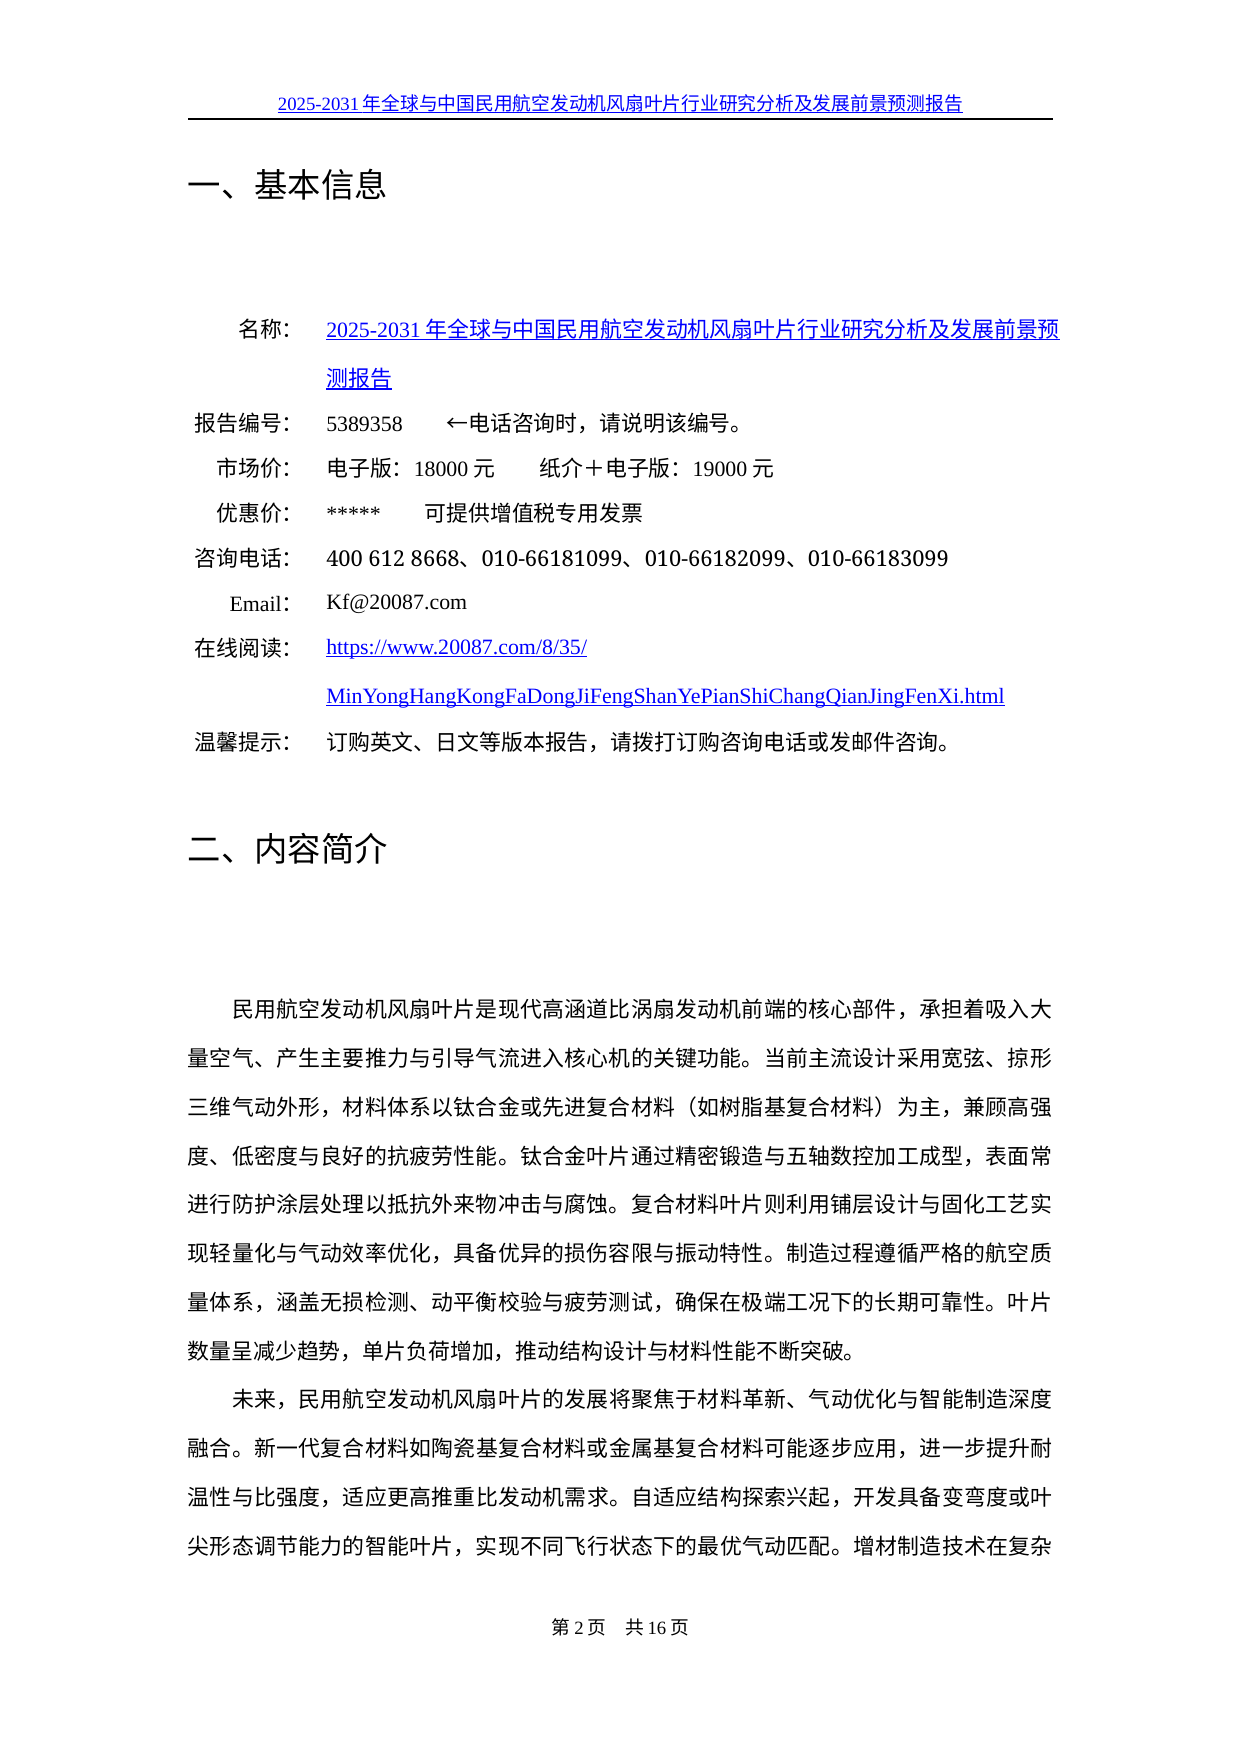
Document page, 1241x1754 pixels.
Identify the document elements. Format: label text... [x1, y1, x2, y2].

table_header 2025-2031年全球与中国民用航空发动机风扇叶片行业研究分析及发展前景预测报告 [315, 312, 1073, 405]
table_cell 400 612 8668、010-66181099、010-66182099、010-66183099 [315, 540, 1073, 585]
table_cell 电子版：18000 元 纸介＋电子版：19000 元 [315, 450, 1073, 495]
title 二、内容简介 [187, 814, 1053, 879]
table_cell 咨询电话： [167, 540, 315, 585]
table_cell Kf@20087.com [315, 585, 1073, 630]
table_cell 在线阅读： [167, 630, 315, 724]
title 一、基本信息 [187, 150, 1053, 215]
table_cell 报告编号： [167, 405, 315, 450]
table_cell 温馨提示： [167, 724, 315, 769]
table_header 名称： [167, 312, 315, 405]
table_cell 5389358 ←电话咨询时，请说明该编号。 [315, 405, 1073, 450]
table_cell Email： [167, 585, 315, 630]
table_cell 订购英文、日文等版本报告，请拨打订购咨询电话或发邮件咨询。 [315, 724, 1073, 769]
table_cell ***** 可提供增值税专用发票 [315, 495, 1073, 540]
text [187, 992, 1053, 1561]
table_cell 市场价： [167, 450, 315, 495]
table_cell 优惠价： [167, 495, 315, 540]
table_cell [315, 630, 1073, 724]
